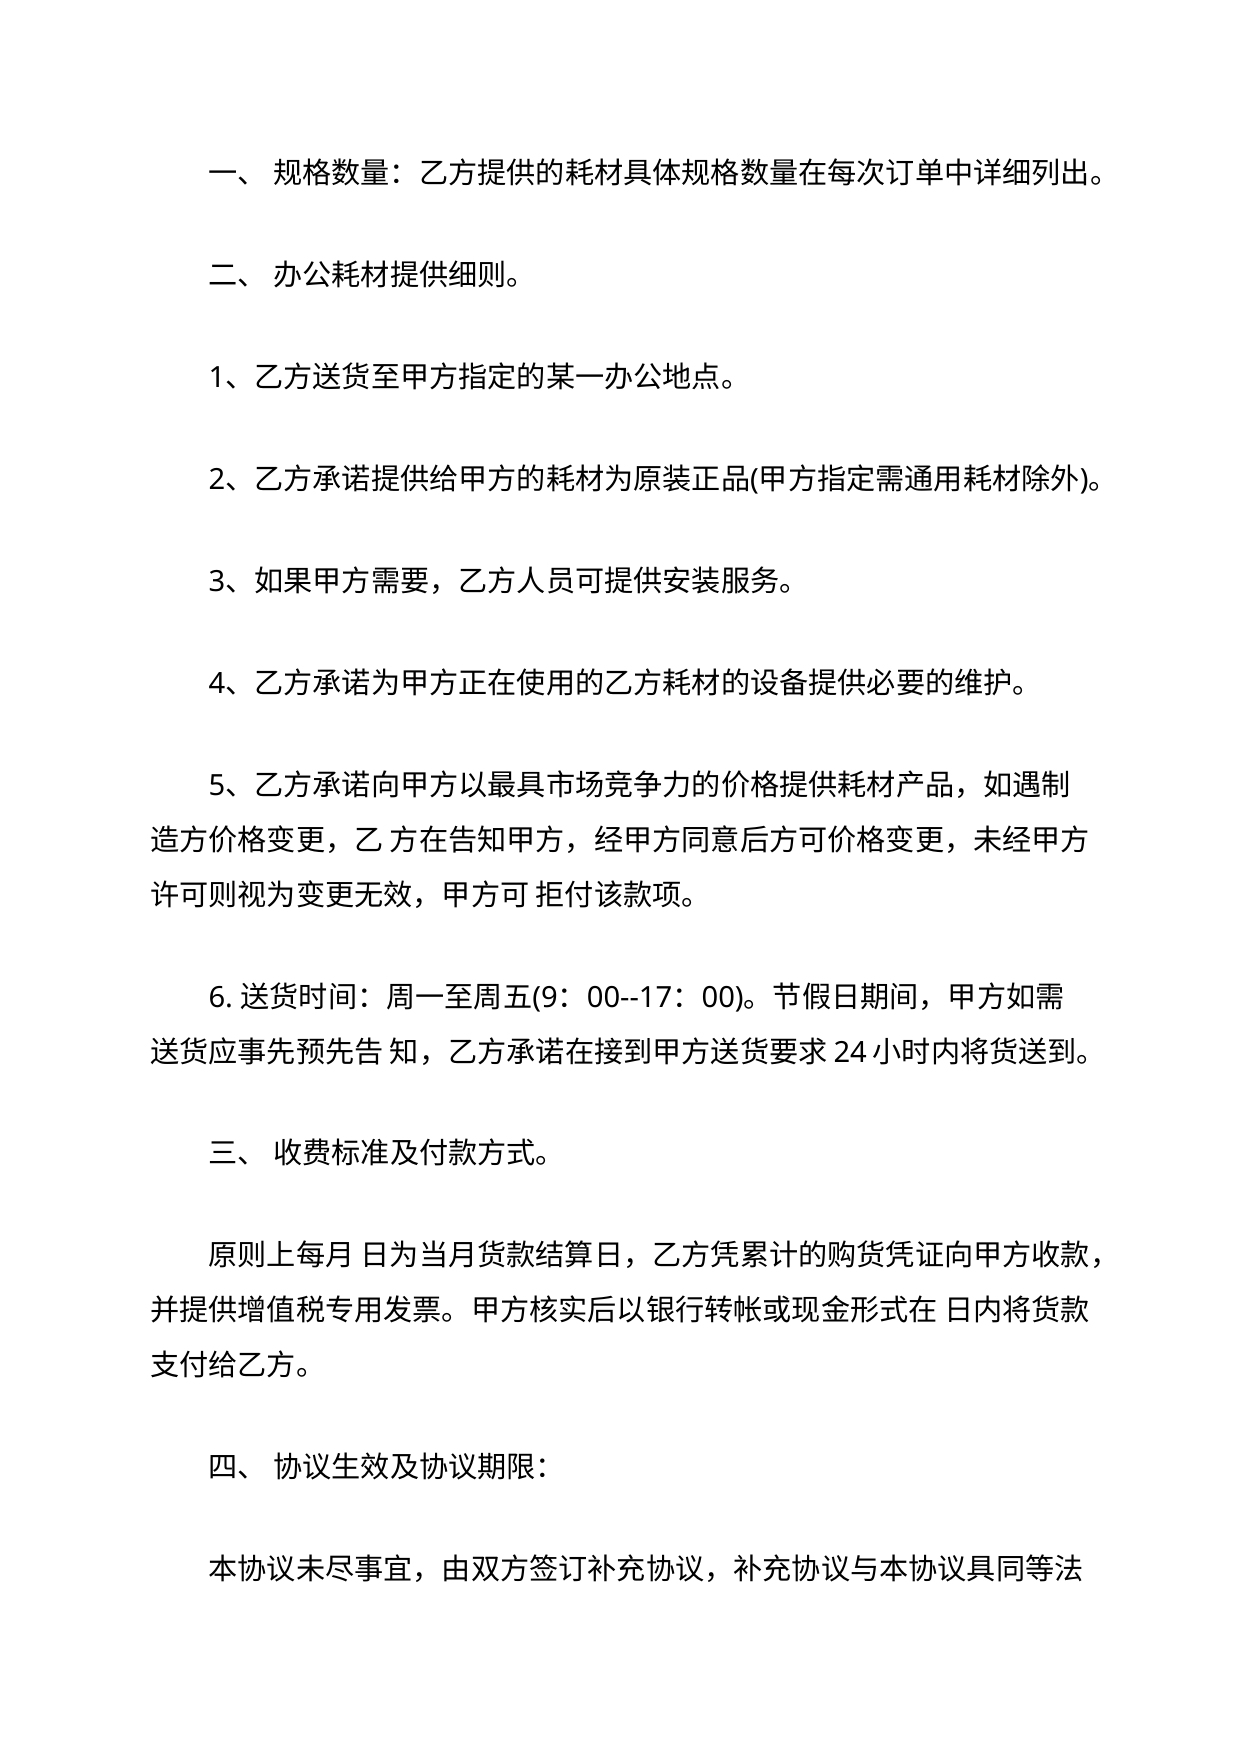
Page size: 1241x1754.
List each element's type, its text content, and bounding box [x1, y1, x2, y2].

text 2、乙方承诺提供给甲方的耗材为原装正品(甲方指定需通用耗材除外)。 [150, 456, 1090, 498]
text 一、 规格数量：乙方提供的耗材具体规格数量在每次订单中详细列出。 [150, 150, 1090, 192]
text 二、 办公耗材提供细则。 [150, 252, 1090, 294]
text 原则上每月 日为当月货款结算日，乙方凭累计的购货凭证向甲方收款，并提供增值税专用发票。甲方核实后以银行转帐或现金形式在 日内将货款支付给乙方。 [150, 1232, 1090, 1384]
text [150, 1545, 1090, 1587]
text 5、乙方承诺向甲方以最具市场竞争力的价格提供耗材产品，如遇制造方价格变更，乙 方在告知甲方，经甲方同意后方可价格变更，未经甲方许可则视为变更无效，甲方可 拒付该款项。 [150, 761, 1090, 914]
text 6. 送货时间：周一至周五(9：00--17：00)。节假日期间，甲方如需送货应事先预先告 知，乙方承诺在接到甲方送货要求24小时内将货送到。 [150, 973, 1090, 1071]
text 四、 协议生效及协议期限： [150, 1443, 1090, 1486]
text 三、 收费标准及付款方式。 [150, 1130, 1090, 1172]
text 4、乙方承诺为甲方正在使用的乙方耗材的设备提供必要的维护。 [150, 659, 1090, 702]
text 1、乙方送货至甲方指定的某一办公地点。 [150, 353, 1090, 396]
text 3、如果甲方需要，乙方人员可提供安装服务。 [150, 557, 1090, 600]
